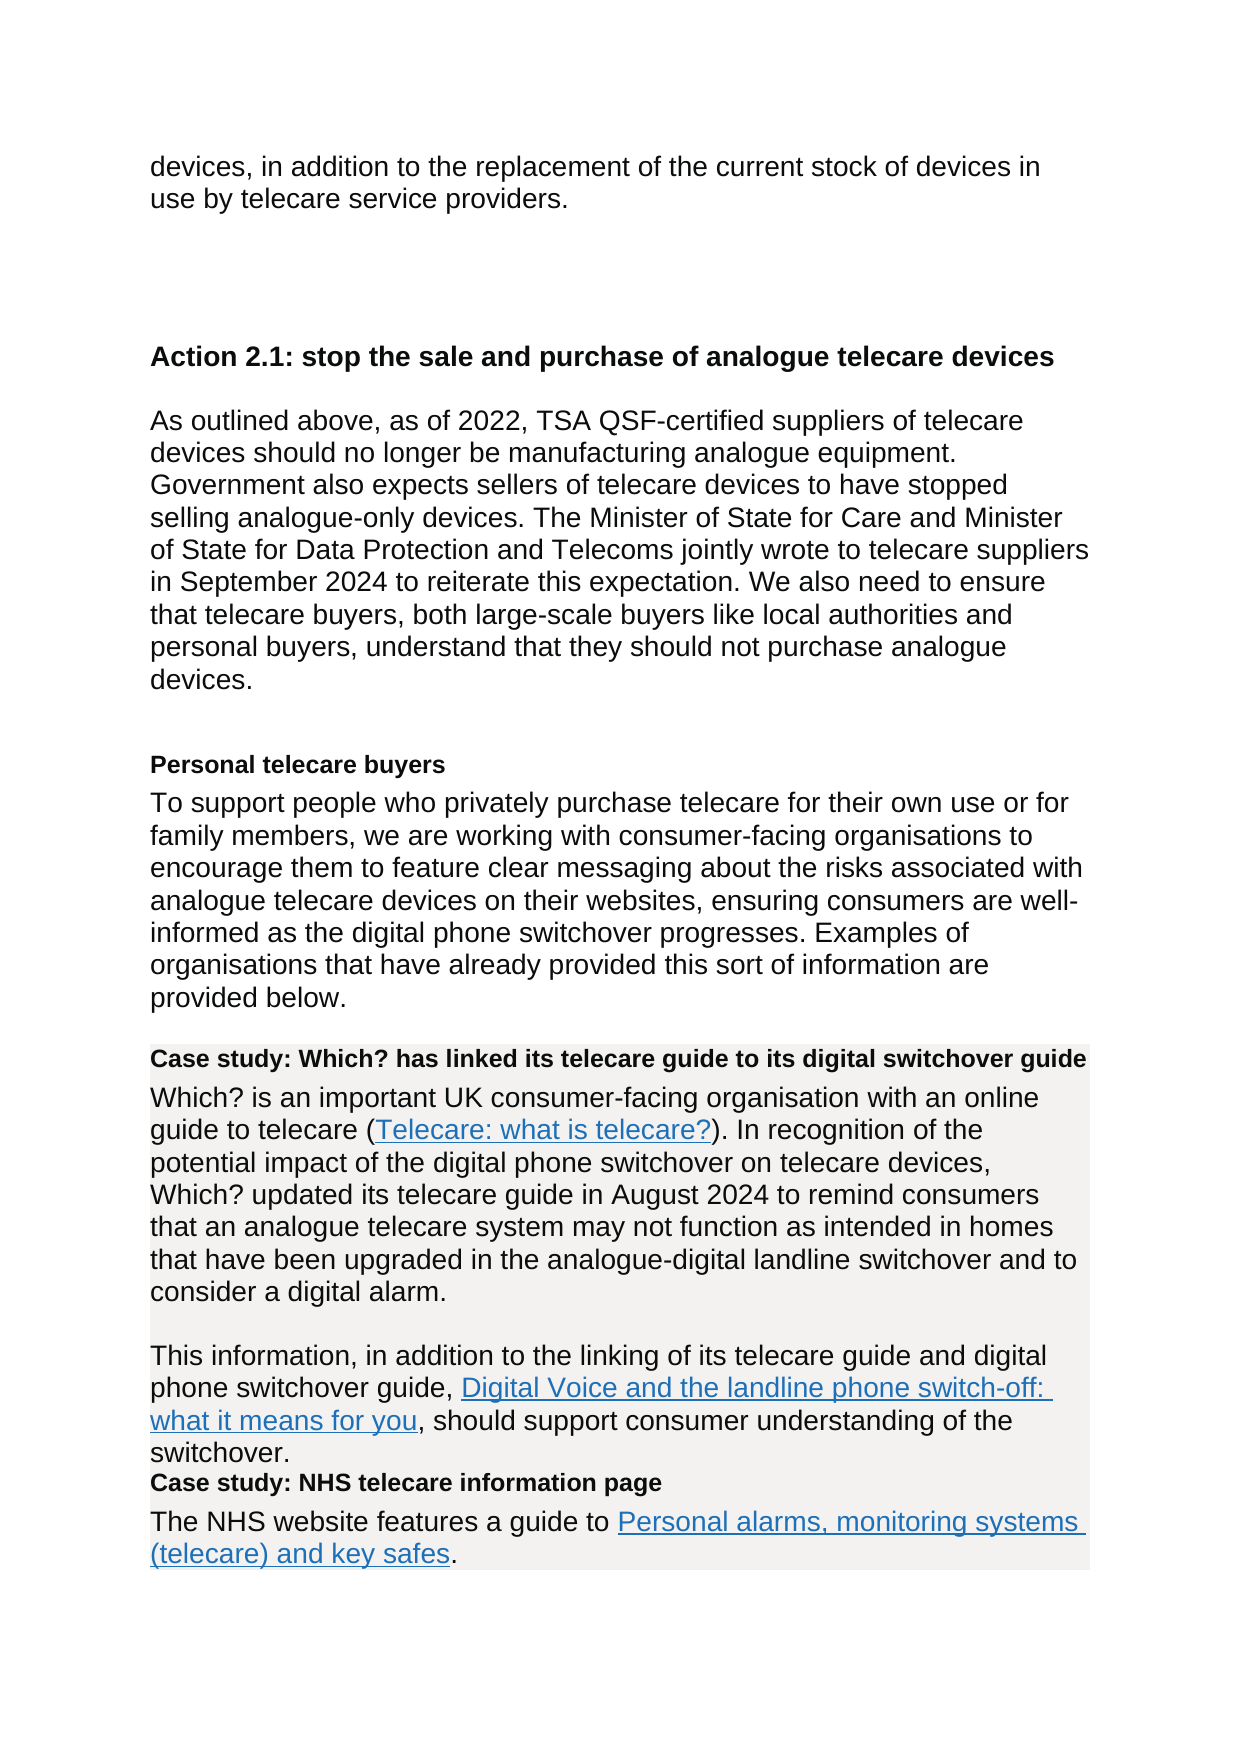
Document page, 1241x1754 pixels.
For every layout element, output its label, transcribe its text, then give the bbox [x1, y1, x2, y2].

text As outlined above, as of 2022, TSA QSF-certified suppliers of telecare devices should no longer be manufacturing analogue equipment. Government also expects sellers of telecare devices to have stopped selling analogue-only devices. The Minister of State for Care and Minister of State for Data Protection and Telecoms jointly wrote to telecare suppliers in September 2024 to reiterate this expectation. We also need to ensure that telecare buyers, both large-scale buyers like local authorities and personal buyers, understand that they should not purchase analogue devices. [150, 403, 1090, 695]
text The NHS website features a guide to Personal alarms, monitoring systems (telecare) and key safes. [150, 1505, 1090, 1570]
text Which? is an important UK consumer-facing organisation with an online guide to telecare (Telecare: what is telecare?). In recognition of the potential impact of the digital phone switchover on telecare devices, Which? updated its telecare guide in August 2024 to remind consumers that an analogue telecare system may not function as intended in homes that have been upgraded in the analogue-digital landline switchover and to consider a digital alarm. [150, 1081, 1090, 1308]
text Case study: NHS telecare information page [150, 1468, 1090, 1497]
text To support people who privately purchase telecare for their own use or for family members, we are working with consumer-facing organisations to encourage them to feature clear messaging about the risks associated with analogue telecare devices on their websites, ensuring consumers are well-informed as the digital phone switchover progresses. Examples of organisations that have already provided this sort of information are provided below. [150, 786, 1090, 1013]
text This information, in addition to the linking of its telecare guide and digital phone switchover guide, Digital Voice and the landline phone switch-off: what it means for you, should support consumer understanding of the switchover. [150, 1339, 1090, 1468]
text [150, 150, 1090, 215]
text Case study: Which? has linked its telecare guide to its digital switchover guide [150, 1044, 1090, 1073]
text Personal telecare buyers [150, 750, 1090, 778]
text Action 2.1: stop the sale and purchase of analogue telecare devices [150, 340, 1090, 372]
